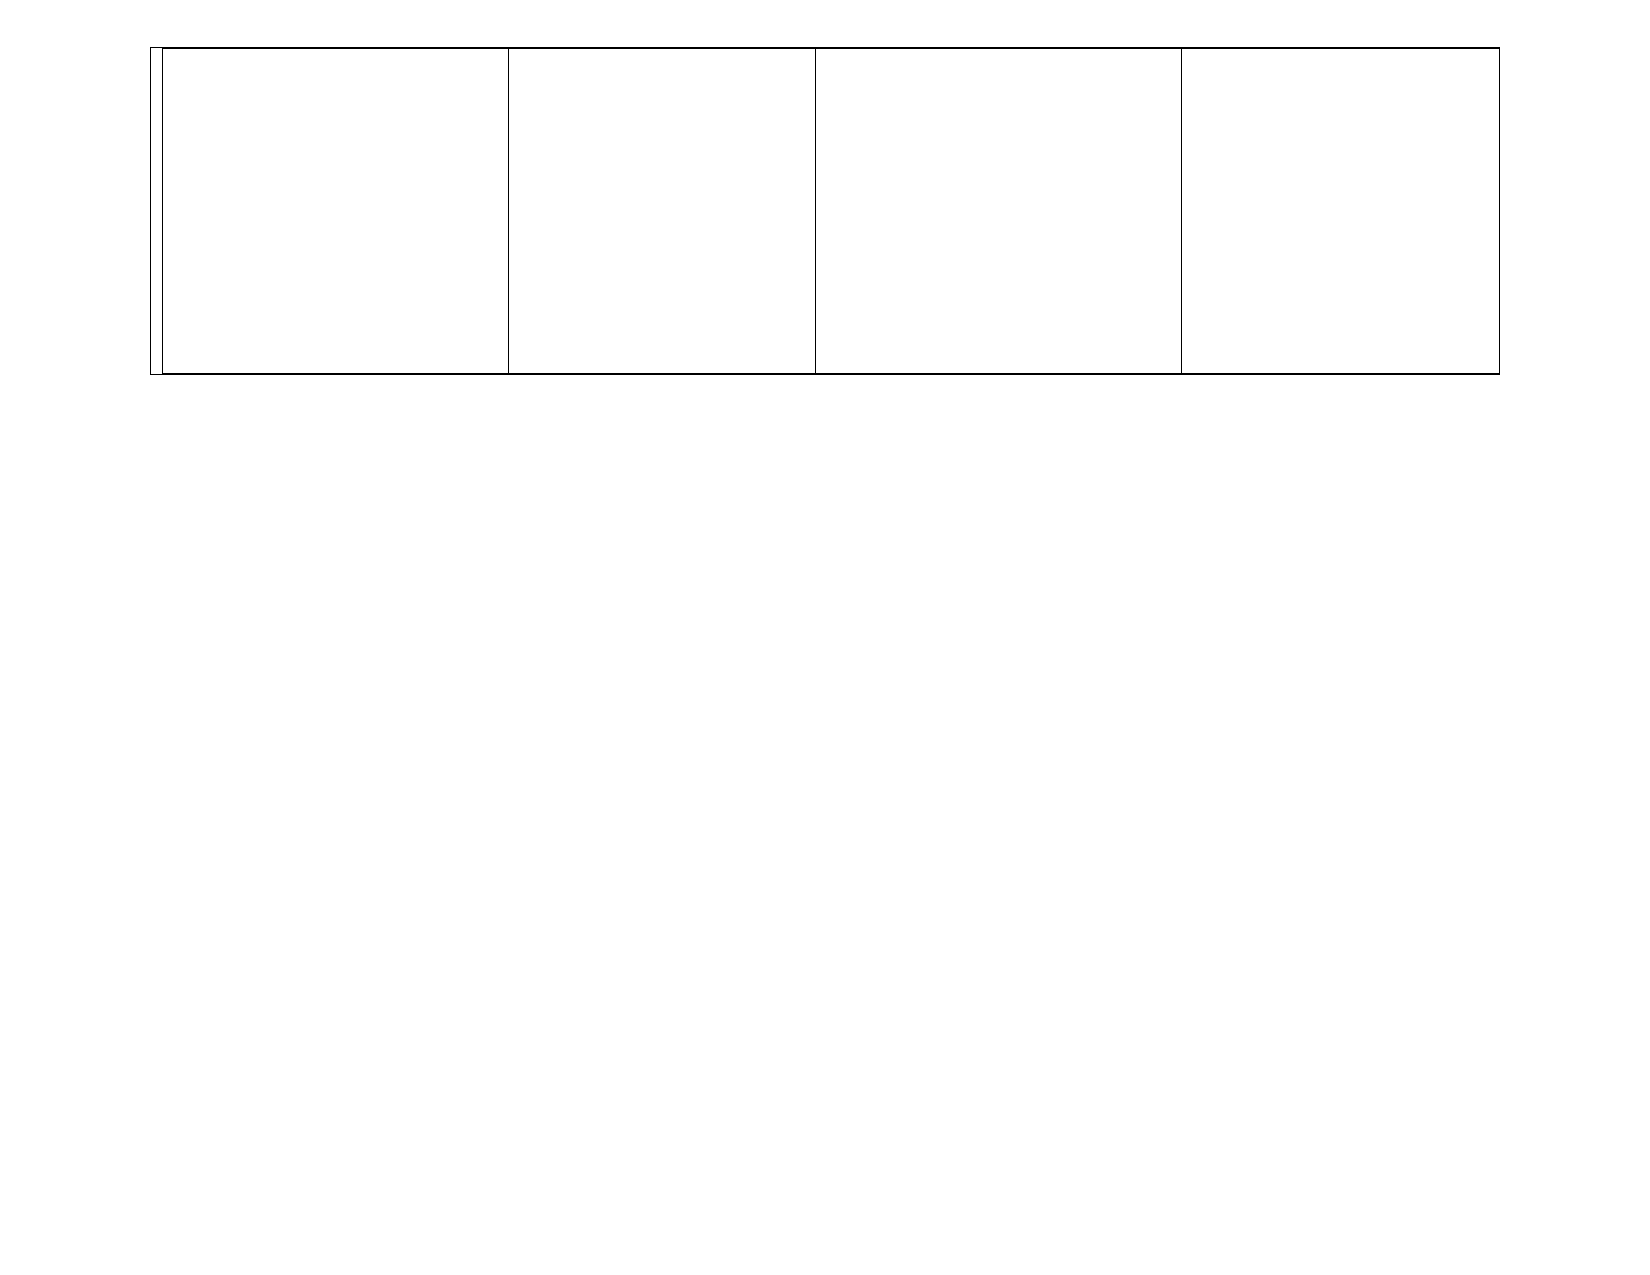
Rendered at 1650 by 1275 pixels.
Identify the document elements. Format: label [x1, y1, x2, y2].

table_cell [816, 49, 1181, 373]
table_cell [163, 49, 508, 373]
table_cell [1182, 49, 1499, 373]
table_cell [509, 49, 815, 373]
table_cell [151, 48, 162, 374]
